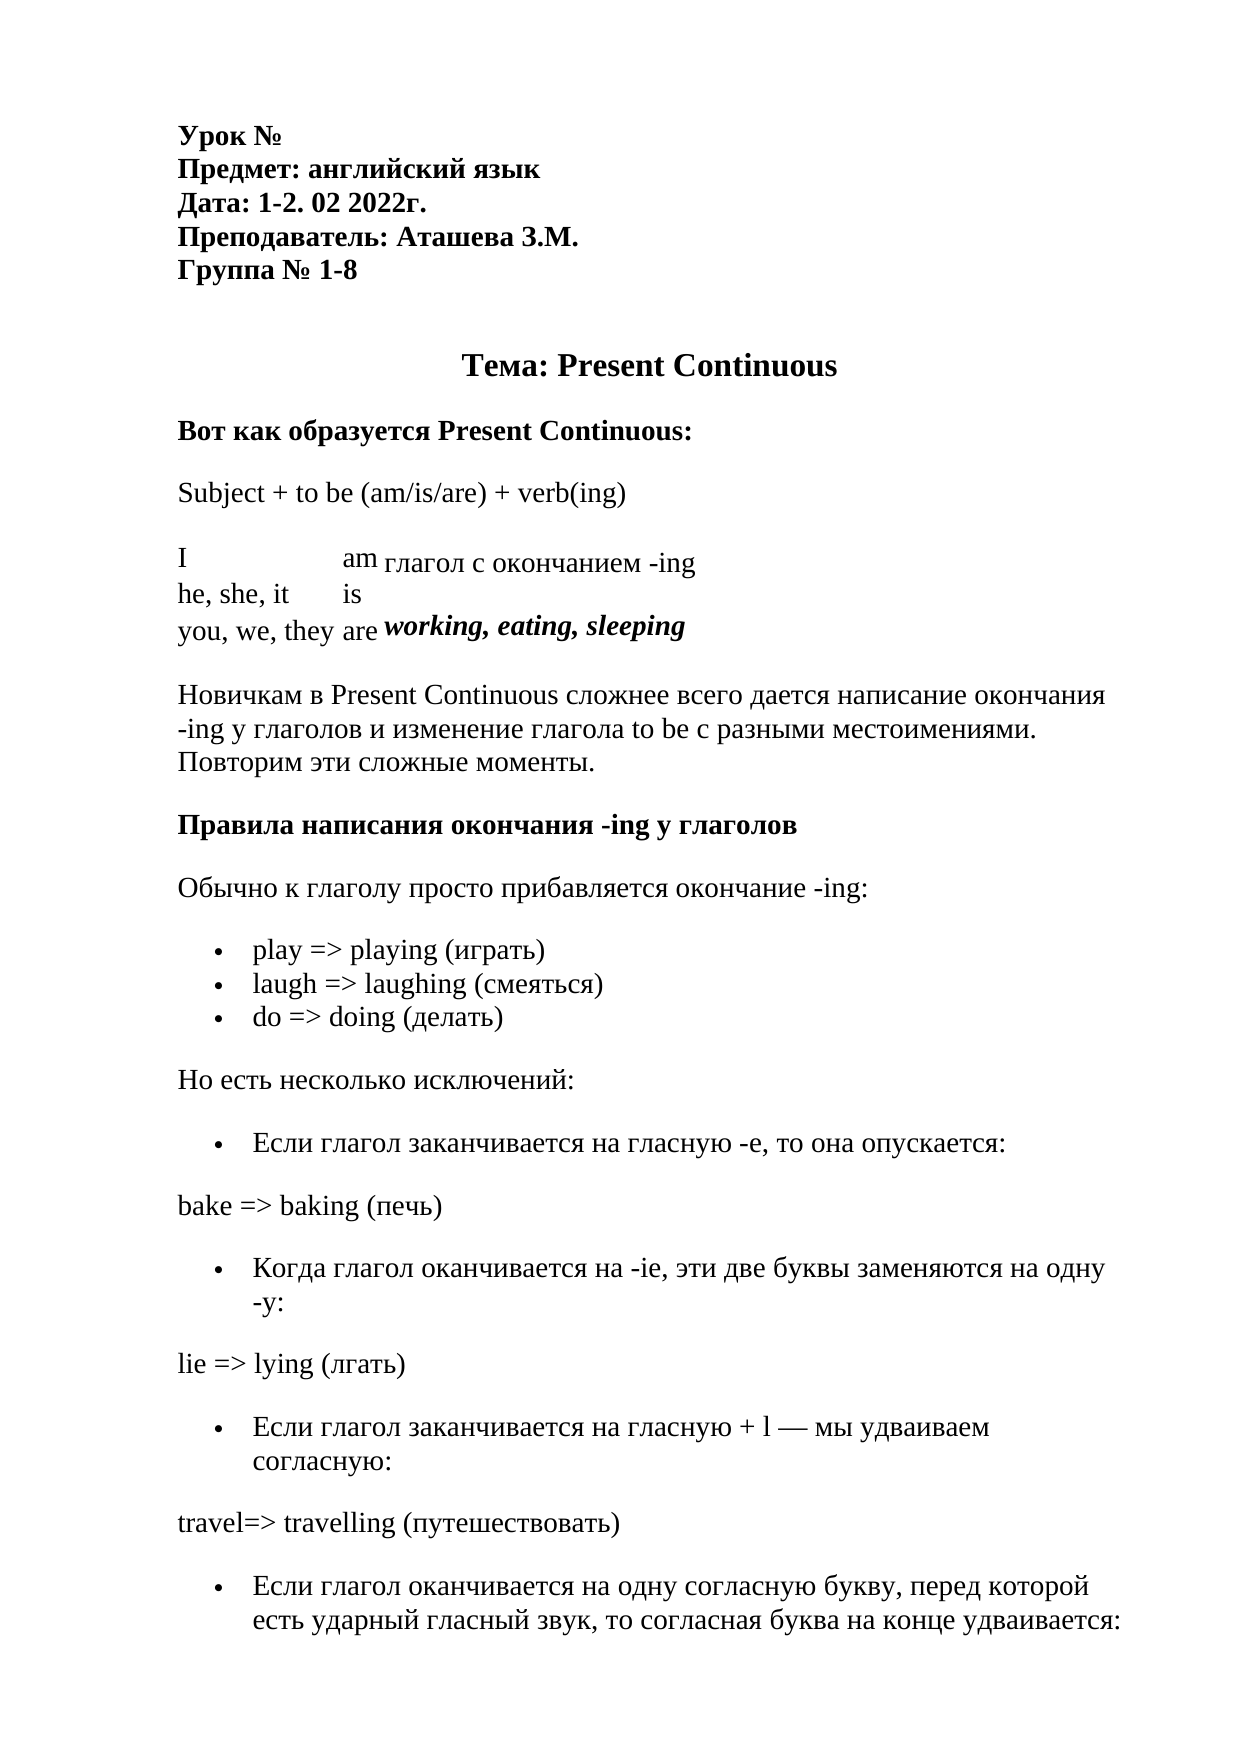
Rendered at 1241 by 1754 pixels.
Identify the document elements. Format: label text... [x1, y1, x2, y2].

text Обычно к глаголу просто прибавляется окончание -ing: [177, 870, 1122, 903]
text Предмет: английский язык [177, 152, 1122, 185]
text Урок № [177, 118, 1122, 152]
table_header am [341, 538, 382, 575]
text Но есть несколько исключений: [177, 1062, 1122, 1096]
list Если глагол заканчивается на гласную -e, то она опускается: [215, 1125, 1122, 1158]
text travel=> travelling (путешествовать) [177, 1506, 1122, 1539]
table_header глагол с окончанием -ing working, eating, sleeping [383, 538, 702, 648]
text bake => baking (печь) [177, 1188, 1122, 1221]
text Преподаватель: Аташева З.М. [177, 219, 1122, 252]
text Группа № 1-8 [177, 252, 1122, 286]
list do => doing (делать) [215, 999, 1122, 1033]
table_header I [176, 538, 341, 575]
table_cell he, she, it [176, 575, 341, 611]
list Если глагол заканчивается на гласную + l — мы удваиваем согласную: [215, 1409, 1122, 1476]
text Subject + to be (am/is/are) + verb(ing) [177, 475, 1122, 509]
list laugh => laughing (смеяться) [215, 966, 1122, 999]
list Если глагол оканчивается на одну согласную букву, перед которой есть ударный гласный звук, то согласная буква на конце удваивается: [215, 1568, 1122, 1635]
table_cell are [341, 611, 382, 648]
text lie => lying (лгать) [177, 1347, 1122, 1380]
text Вот как образуется Present Continuous: [177, 413, 1122, 446]
text Новичкам в Present Continuous сложнее всего дается написание окончания -ing у глаголов и изменение глагола to be с разными местоимениями. Повторим эти сложные моменты. [177, 677, 1122, 778]
text Дата: 1-2. 02 2022г. [177, 185, 1122, 219]
list Когда глагол оканчивается на -ie, эти две буквы заменяются на одну -y: [215, 1250, 1122, 1317]
table_cell you, we, they [176, 611, 341, 648]
table_cell is [341, 575, 382, 611]
subtitle Тема: Present Continuous [177, 345, 1122, 383]
list play => playing (играть) [215, 932, 1122, 966]
subtitle Правила написания окончания -ing у глаголов [177, 807, 1122, 841]
